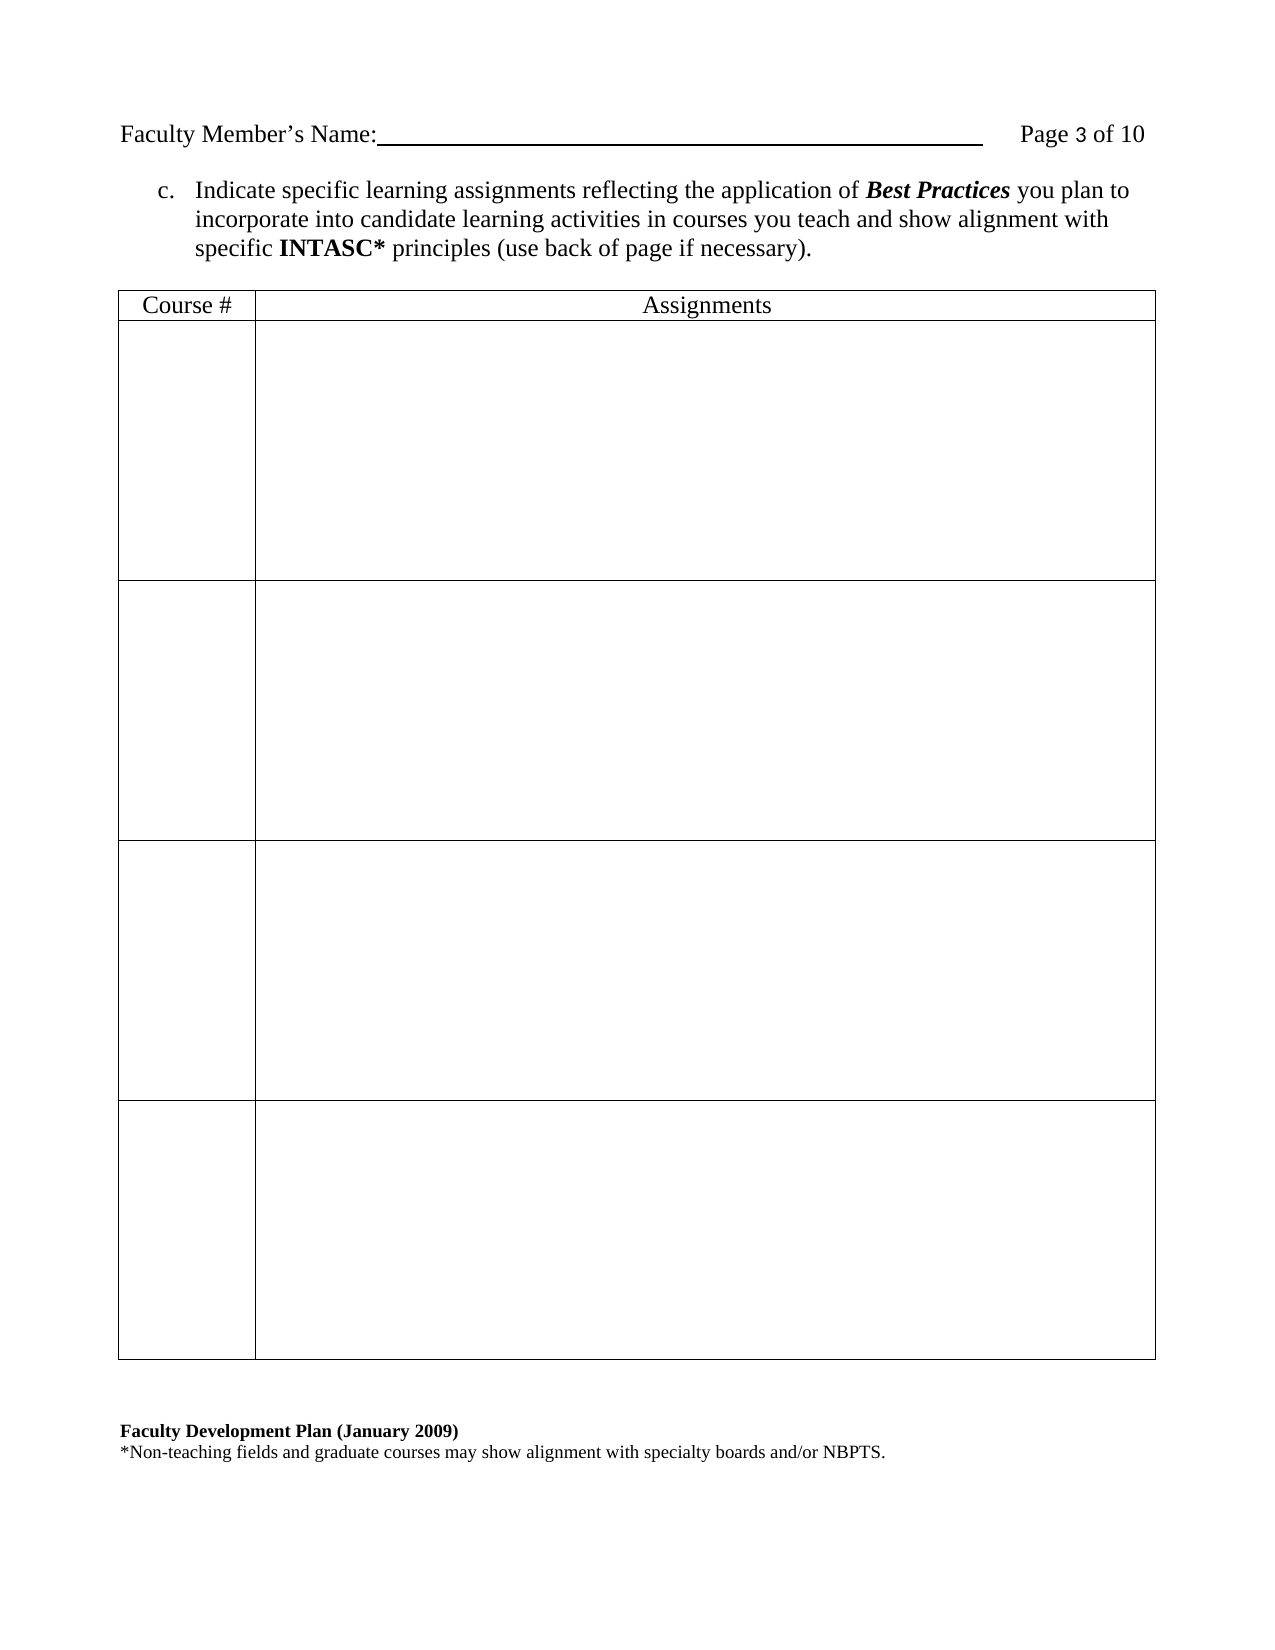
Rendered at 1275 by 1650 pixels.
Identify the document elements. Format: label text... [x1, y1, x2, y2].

table_cell [119, 321, 255, 580]
text c. Indicate specific learning assignments reflecting the application of Best Practices you plan to incorporate into candidate learning activities in courses you teach and show alignment with specific INTASC* principles (use back of page if necessary). [157, 175, 1136, 261]
table_cell [119, 1101, 255, 1359]
table_cell [256, 581, 1155, 840]
table_header Assignments [256, 291, 1155, 320]
table_cell [256, 321, 1155, 580]
table_cell [119, 581, 255, 840]
table_cell [119, 841, 255, 1099]
table_header Course # [119, 291, 255, 320]
table_cell [256, 841, 1155, 1099]
table_cell [256, 1101, 1155, 1359]
